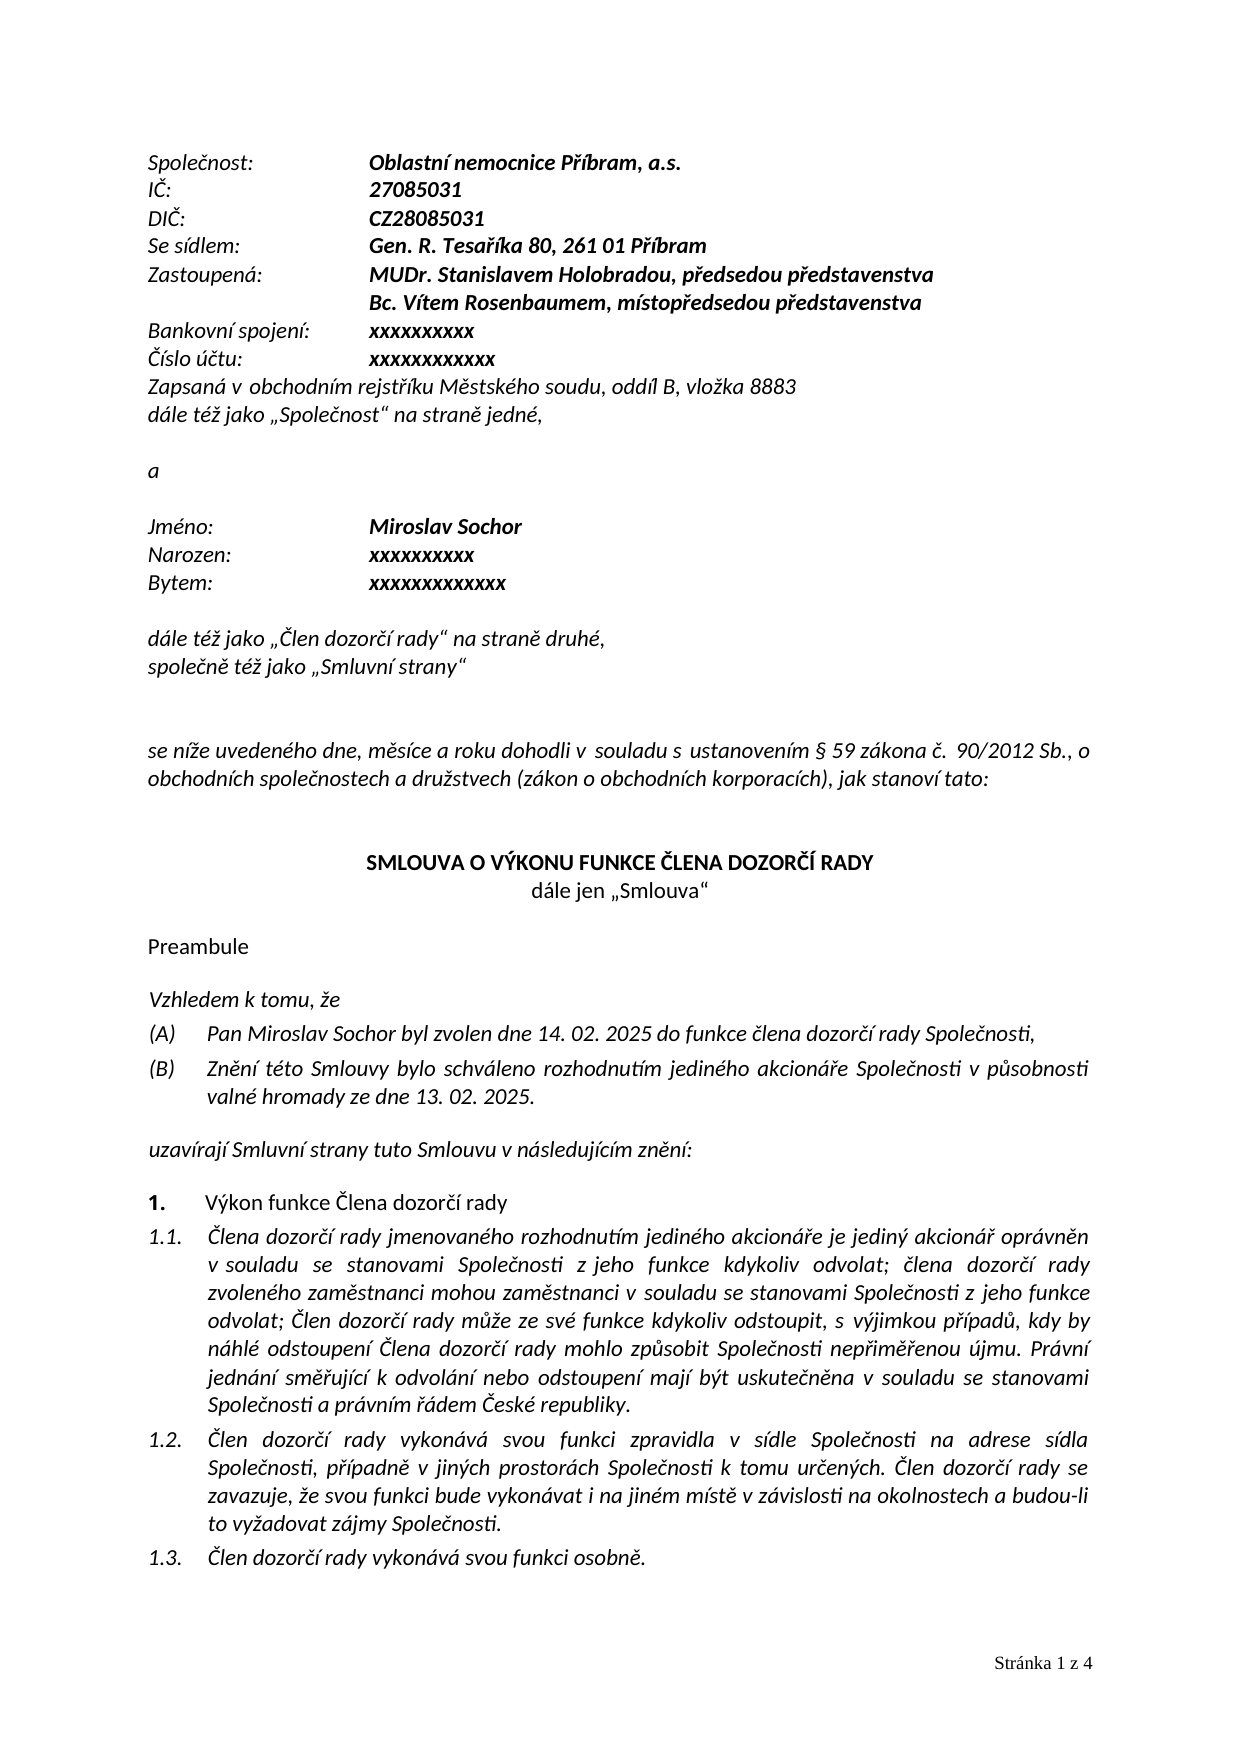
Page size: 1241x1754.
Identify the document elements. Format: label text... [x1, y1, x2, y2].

text dále jen „Smlouva“ [148, 876, 1093, 904]
text a [148, 456, 1093, 484]
text Bankovní spojení: xxxxxxxxxx [148, 316, 1093, 344]
text Bc. Vítem Rosenbaumem, místopředsedou představenstva [148, 288, 1093, 316]
text Zapsaná v obchodním rejstříku Městského soudu, oddíl B, vložka 8883 [148, 372, 1093, 400]
subtitle Výkon funkce Člena dozorčí rady [148, 1188, 1093, 1216]
text Bytem: xxxxxxxxxxxxx [148, 568, 1093, 596]
subtitle Člen dozorčí rady vykonává svou funkci osobně. [148, 1543, 1093, 1571]
subtitle Znění této Smlouvy bylo schváleno rozhodnutím jediného akcionáře Společnosti v působnosti valné hromady ze dne 13. 02. 2025. [148, 1054, 1093, 1110]
text DIČ: CZ28085031 [148, 204, 1093, 232]
text společně též jako „Smluvní strany“ [148, 652, 1093, 680]
text dále též jako „Společnost“ na straně jedné, [148, 400, 1093, 428]
subtitle uzavírají Smluvní strany tuto Smlouvu v následujícím znění: [148, 1135, 1093, 1163]
text Zastoupená: MUDr. Stanislavem Holobradou, předsedou představenstva [148, 260, 1093, 288]
text Se sídlem: Gen. R. Tesaříka 80, 261 01 Příbram [148, 232, 1093, 260]
subtitle Vzhledem k tomu, že [148, 985, 1093, 1013]
text Jméno: Miroslav Sochor [148, 512, 1093, 540]
subtitle Preambule [148, 932, 1093, 960]
text dále též jako „Člen dozorčí rady“ na straně druhé, [148, 624, 1093, 652]
text IČ: 27085031 [148, 176, 1093, 204]
text Společnost: Oblastní nemocnice Příbram, a.s. [148, 148, 1093, 176]
text se níže uvedeného dne, měsíce a roku dohodli v souladu s ustanovením § 59 zákona č. 90/2012 Sb., o obchodních společnostech a družstvech (zákon o obchodních korporacích), jak stanoví tato: [148, 736, 1093, 792]
subtitle Člena dozorčí rady jmenovaného rozhodnutím jediného akcionáře je jediný akcionář oprávněn v souladu se stanovami Společnosti z jeho funkce kdykoliv odvolat; člena dozorčí rady zvoleného zaměstnanci mohou zaměstnanci v souladu se stanovami Společnosti z jeho funkce odvolat; Člen dozorčí rady může ze své funkce kdykoliv odstoupit, s výjimkou případů, kdy by náhlé odstoupení Člena dozorčí rady mohlo způsobit Společnosti nepřiměřenou újmu. Právní jednání směřující k odvolání nebo odstoupení mají být uskutečněna v souladu se stanovami Společnosti a právním řádem České republiky. [148, 1222, 1093, 1419]
text Narozen: xxxxxxxxxx [148, 540, 1093, 568]
text smlouva o výkonu funkce člena dozorčí rady [148, 848, 1093, 876]
subtitle Člen dozorčí rady vykonává svou funkci zpravidla v sídle Společnosti na adrese sídla Společnosti, případně v jiných prostorách Společnosti k tomu určených. Člen dozorčí rady se zavazuje, že svou funkci bude vykonávat i na jiném místě v závislosti na okolnostech a budou-li to vyžadovat zájmy Společnosti. [148, 1425, 1093, 1537]
text Číslo účtu: xxxxxxxxxxxx [148, 344, 1093, 372]
subtitle Pan Miroslav Sochor byl zvolen dne 14. 02. 2025 do funkce člena dozorčí rady Společnosti, [148, 1019, 1093, 1047]
